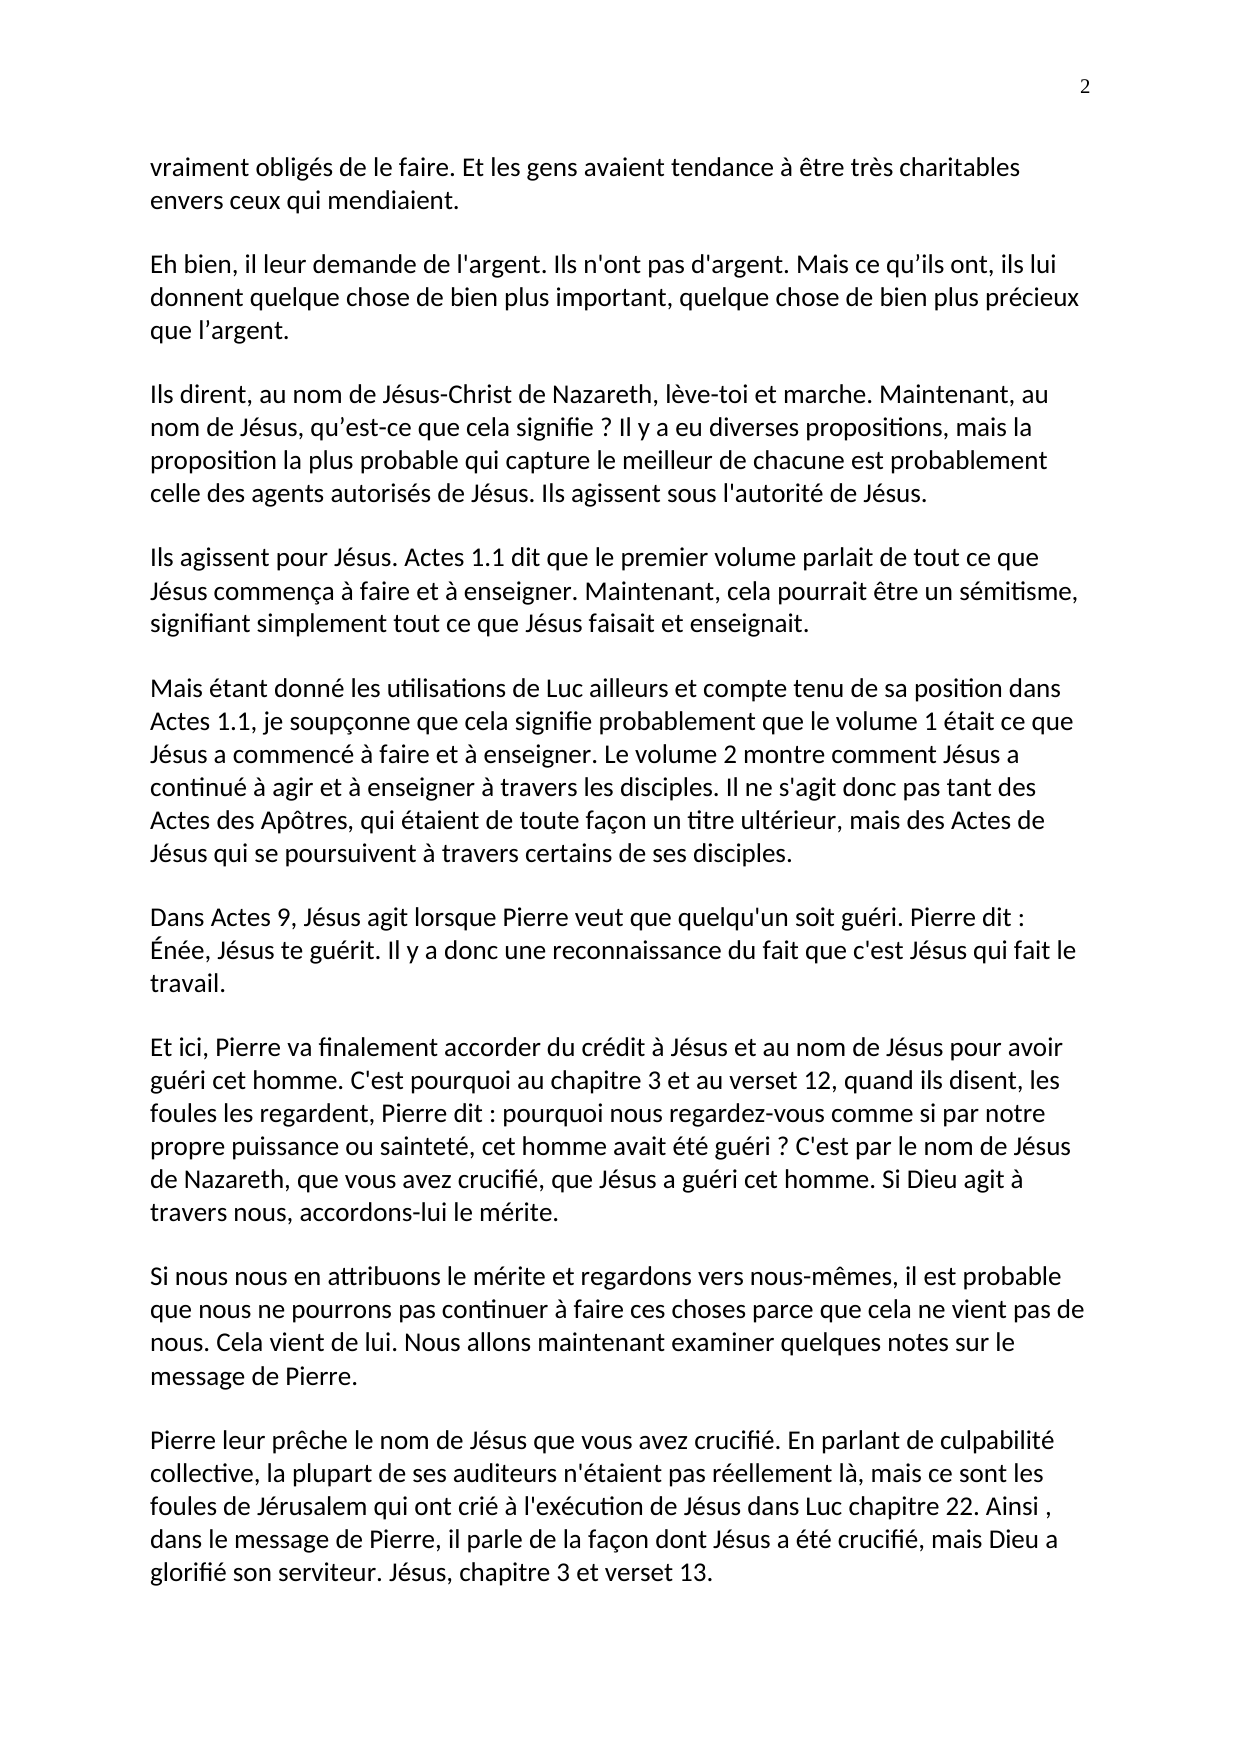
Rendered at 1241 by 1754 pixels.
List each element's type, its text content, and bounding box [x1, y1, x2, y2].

text Eh bien, il leur demande de l'argent. Ils n'ont pas d'argent. Mais ce qu’ils ont, ils lui donnent quelque chose de bien plus important, quelque chose de bien plus précieux que l’argent. [150, 247, 1090, 346]
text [150, 150, 1090, 216]
text Et ici, Pierre va finalement accorder du crédit à Jésus et au nom de Jésus pour avoir guéri cet homme. C'est pourquoi au chapitre 3 et au verset 12, quand ils disent, les foules les regardent, Pierre dit : pourquoi nous regardez-vous comme si par notre propre puissance ou sainteté, cet homme avait été guéri ? C'est par le nom de Jésus de Nazareth, que vous avez crucifié, que Jésus a guéri cet homme. Si Dieu agit à travers nous, accordons-lui le mérite. [150, 1030, 1090, 1228]
text Ils dirent, au nom de Jésus-Christ de Nazareth, lève-toi et marche. Maintenant, au nom de Jésus, qu’est-ce que cela signifie ? Il y a eu diverses propositions, mais la proposition la plus probable qui capture le meilleur de chacune est probablement celle des agents autorisés de Jésus. Ils agissent sous l'autorité de Jésus. [150, 377, 1090, 509]
text Ils agissent pour Jésus. Actes 1.1 dit que le premier volume parlait de tout ce que Jésus commença à faire et à enseigner. Maintenant, cela pourrait être un sémitisme, signifiant simplement tout ce que Jésus faisait et enseignait. [150, 541, 1090, 640]
text Si nous nous en attribuons le mérite et regardons vers nous-mêmes, il est probable que nous ne pourrons pas continuer à faire ces choses parce que cela ne vient pas de nous. Cela vient de lui. Nous allons maintenant examiner quelques notes sur le message de Pierre. [150, 1259, 1090, 1392]
text Pierre leur prêche le nom de Jésus que vous avez crucifié. En parlant de culpabilité collective, la plupart de ses auditeurs n'étaient pas réellement là, mais ce sont les foules de Jérusalem qui ont crié à l'exécution de Jésus dans Luc chapitre 22. Ainsi , dans le message de Pierre, il parle de la façon dont Jésus a été crucifié, mais Dieu a glorifié son serviteur. Jésus, chapitre 3 et verset 13. [150, 1423, 1090, 1588]
text Mais étant donné les utilisations de Luc ailleurs et compte tenu de sa position dans Actes 1.1, je soupçonne que cela signifie probablement que le volume 1 était ce que Jésus a commencé à faire et à enseigner. Le volume 2 montre comment Jésus a continué à agir et à enseigner à travers les disciples. Il ne s'agit donc pas tant des Actes des Apôtres, qui étaient de toute façon un titre ultérieur, mais des Actes de Jésus qui se poursuivent à travers certains de ses disciples. [150, 671, 1090, 869]
text Dans Actes 9, Jésus agit lorsque Pierre veut que quelqu'un soit guéri. Pierre dit : Énée, Jésus te guérit. Il y a donc une reconnaissance du fait que c'est Jésus qui fait le travail. [150, 900, 1090, 999]
